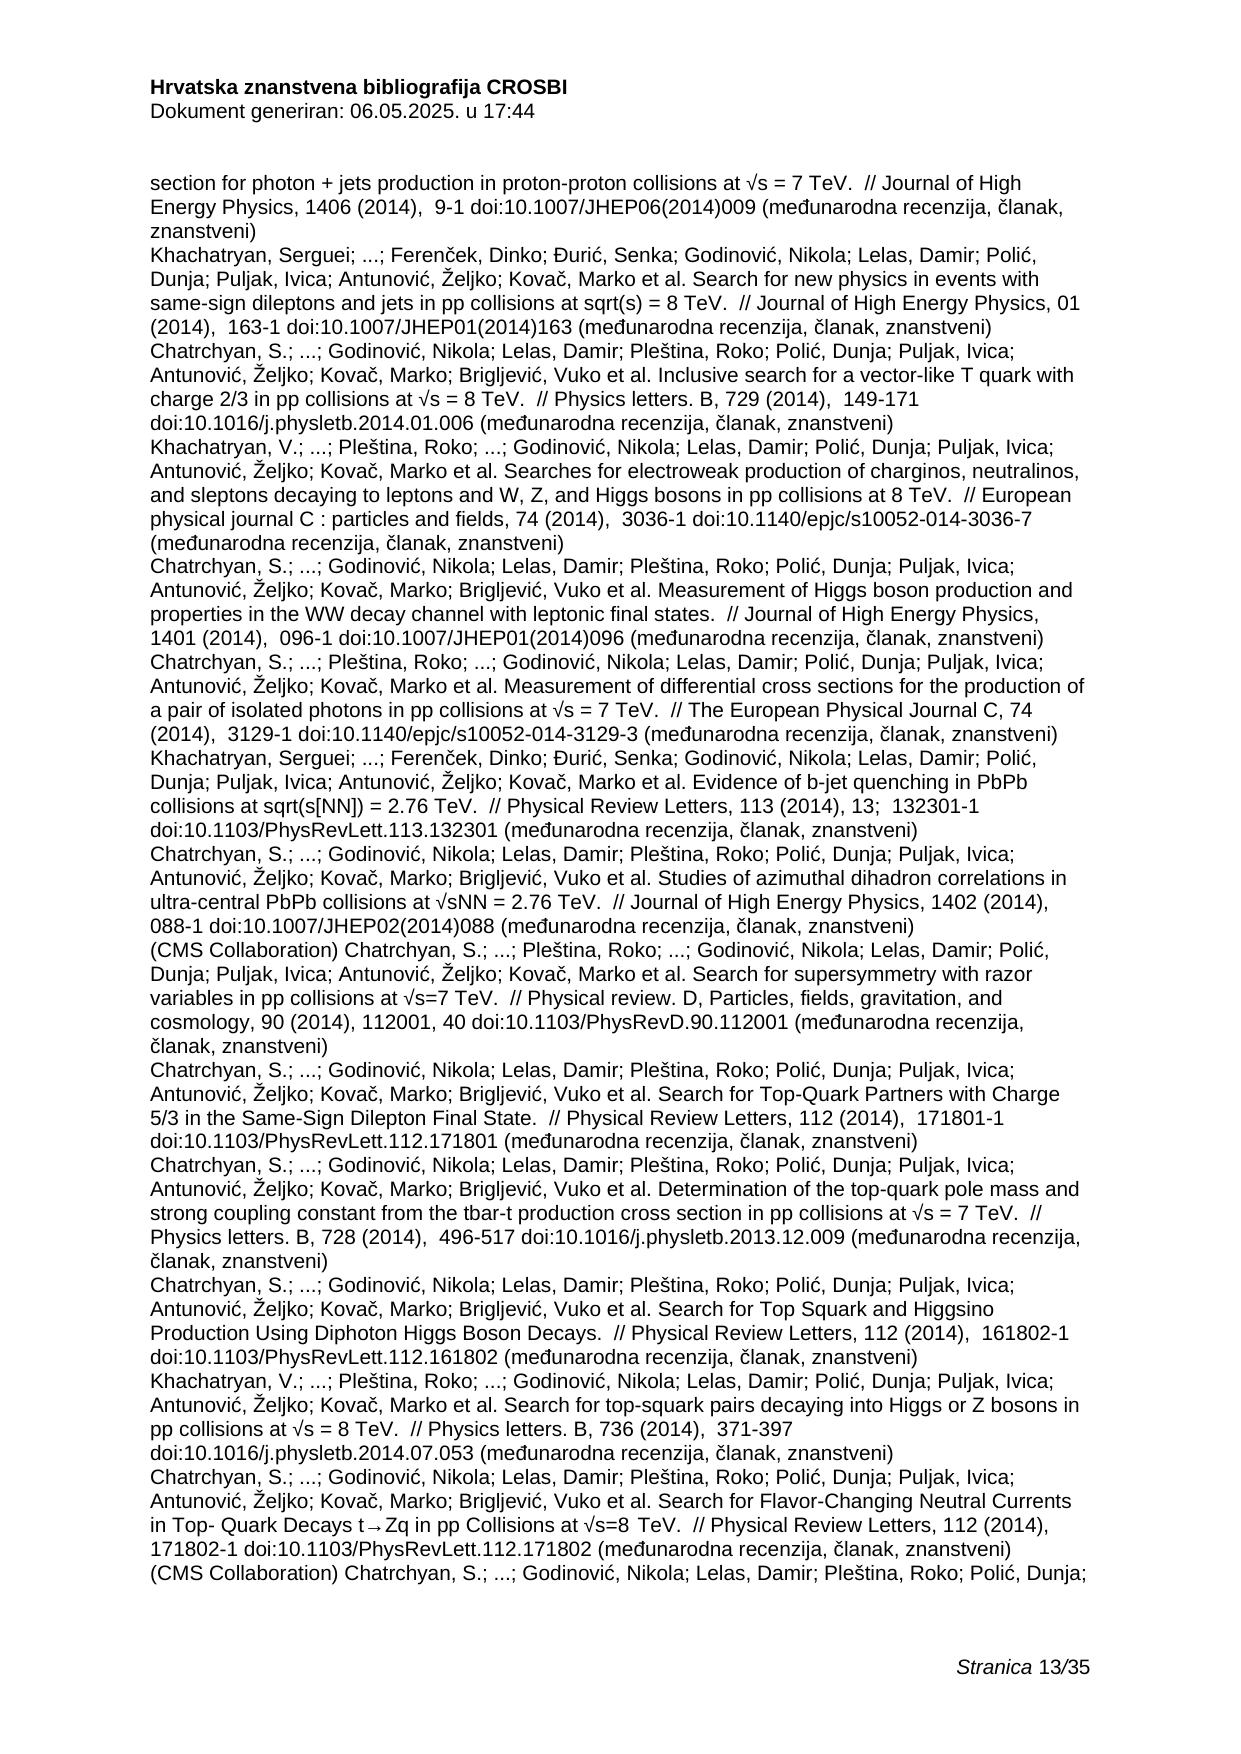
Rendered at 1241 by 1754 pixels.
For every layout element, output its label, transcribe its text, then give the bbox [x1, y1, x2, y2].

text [150, 1561, 1090, 1584]
text Khachatryan, V.; ...; Pleština, Roko; ...; Godinović, Nikola; Lelas, Damir; Polić, Dunja; Puljak, Ivica; Antunović, Željko; Kovač, Marko et al. [150, 434, 1090, 554]
text Khachatryan, Serguei; ...; Ferenček, Dinko; Đurić, Senka; Godinović, Nikola; Lelas, Damir; Polić, Dunja; Puljak, Ivica; Antunović, Željko; Kovač, Marko et al. [150, 746, 1090, 842]
text Chatrchyan, S.; ...; Pleština, Roko; ...; Godinović, Nikola; Lelas, Damir; Polić, Dunja; Puljak, Ivica; Antunović, Željko; Kovač, Marko et al. [150, 650, 1090, 746]
text (CMS Collaboration) Chatrchyan, S.; ...; Pleština, Roko; ...; Godinović, Nikola; Lelas, Damir; Polić, Dunja; Puljak, Ivica; Antunović, Željko; Kovač, Marko et al. [150, 938, 1090, 1057]
text Khachatryan, Serguei; ...; Ferenček, Dinko; Đurić, Senka; Godinović, Nikola; Lelas, Damir; Polić, Dunja; Puljak, Ivica; Antunović, Željko; Kovač, Marko et al. [150, 243, 1090, 339]
text Khachatryan, V.; ...; Pleština, Roko; ...; Godinović, Nikola; Lelas, Damir; Polić, Dunja; Puljak, Ivica; Antunović, Željko; Kovač, Marko et al. [150, 1369, 1090, 1465]
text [150, 171, 1090, 243]
